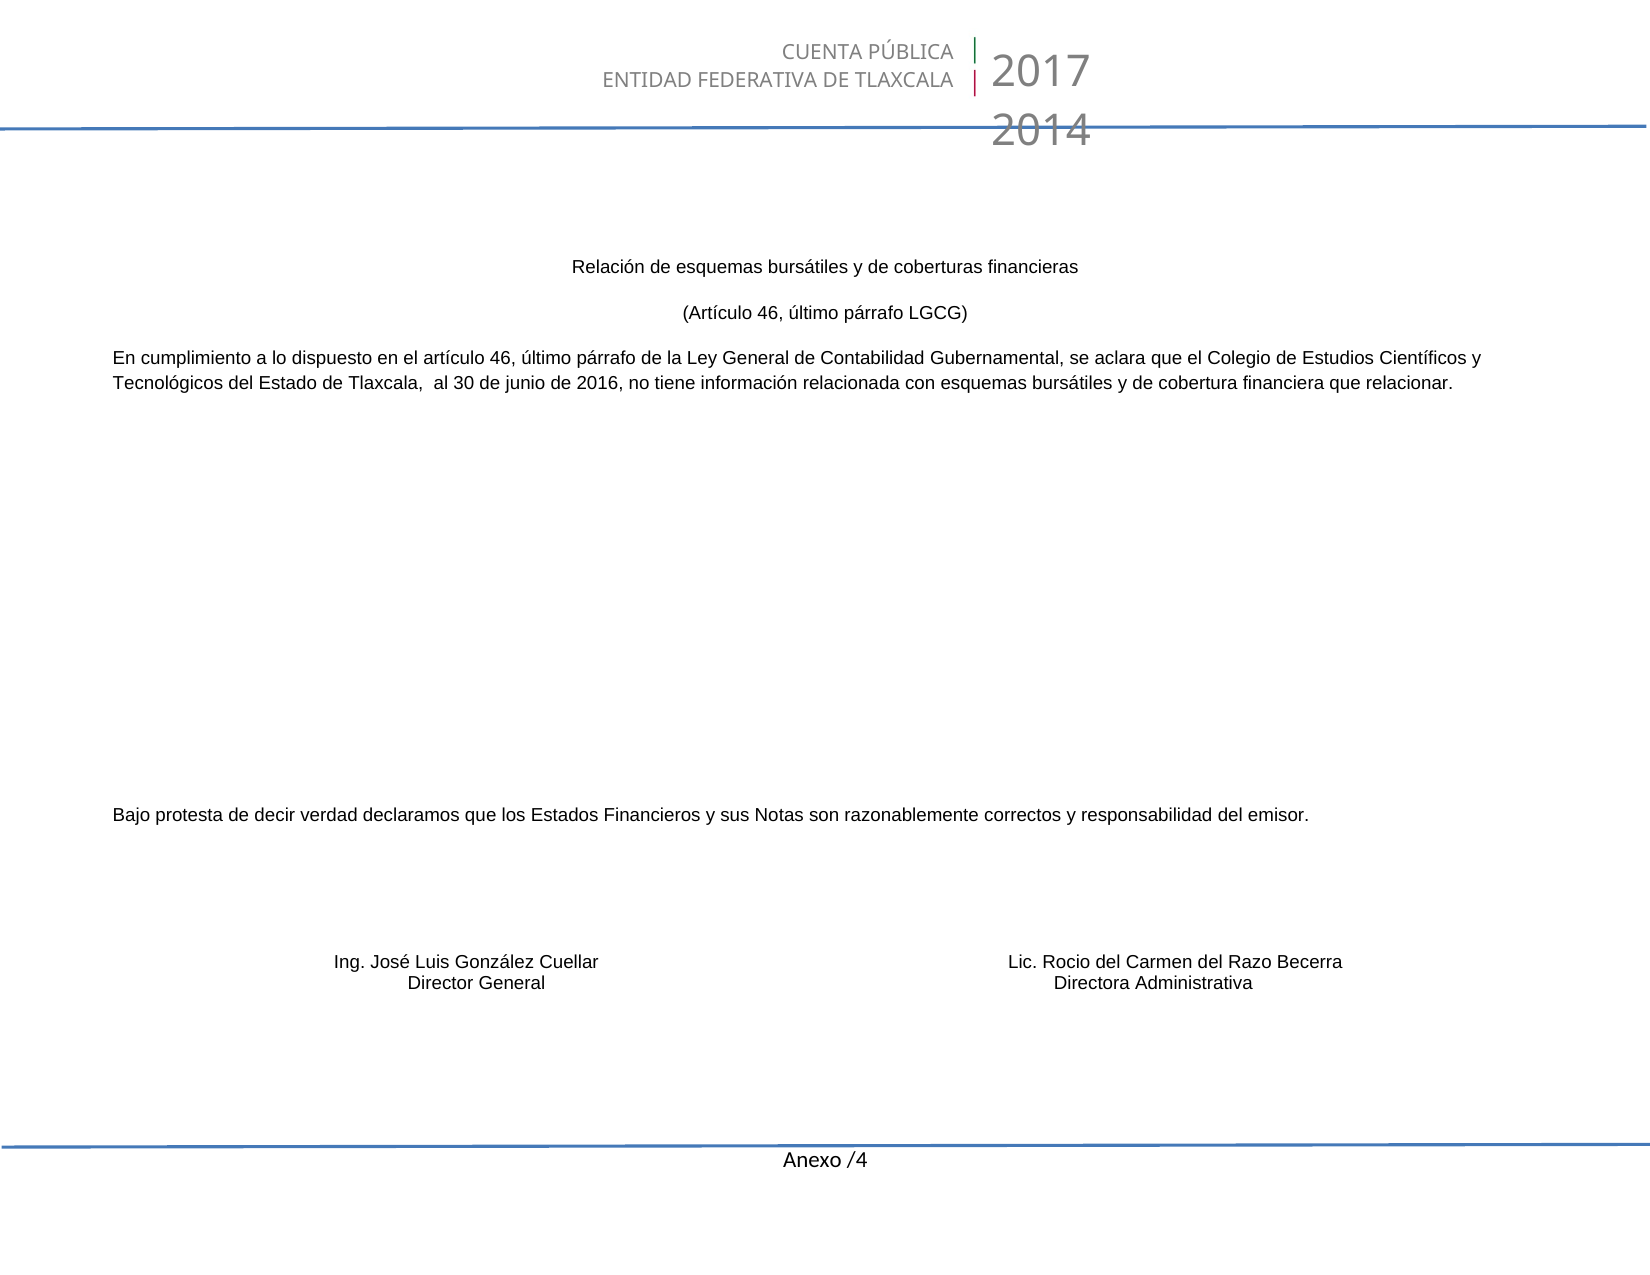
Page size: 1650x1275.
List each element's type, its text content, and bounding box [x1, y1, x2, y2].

picture [968, 28, 985, 99]
text Relación de esquemas bursátiles y de coberturas financieras [112, 256, 1537, 278]
text En cumplimiento a lo dispuesto en el artículo 46, último párrafo de la Ley General de Contabilidad Gubernamental, se aclara que el Colegio de Estudios Científicos y Tecnológicos del Estado de Tlaxcala, al 30 de junio de 2016, no tiene información relacionada con esquemas bursátiles y de cobertura financiera que relacionar. [112, 347, 1537, 394]
text Ing. José Luis González Cuellar Lic. Rocio del Carmen del Razo Becerra [112, 951, 1537, 972]
text (Artículo 46, último párrafo LGCG) [112, 302, 1537, 323]
text Bajo protesta de decir verdad declaramos que los Estados Financieros y sus Notas son razonablemente correctos y responsabilidad del emisor. [112, 804, 1537, 826]
text Director General Directora Administrativa [334, 972, 1537, 994]
